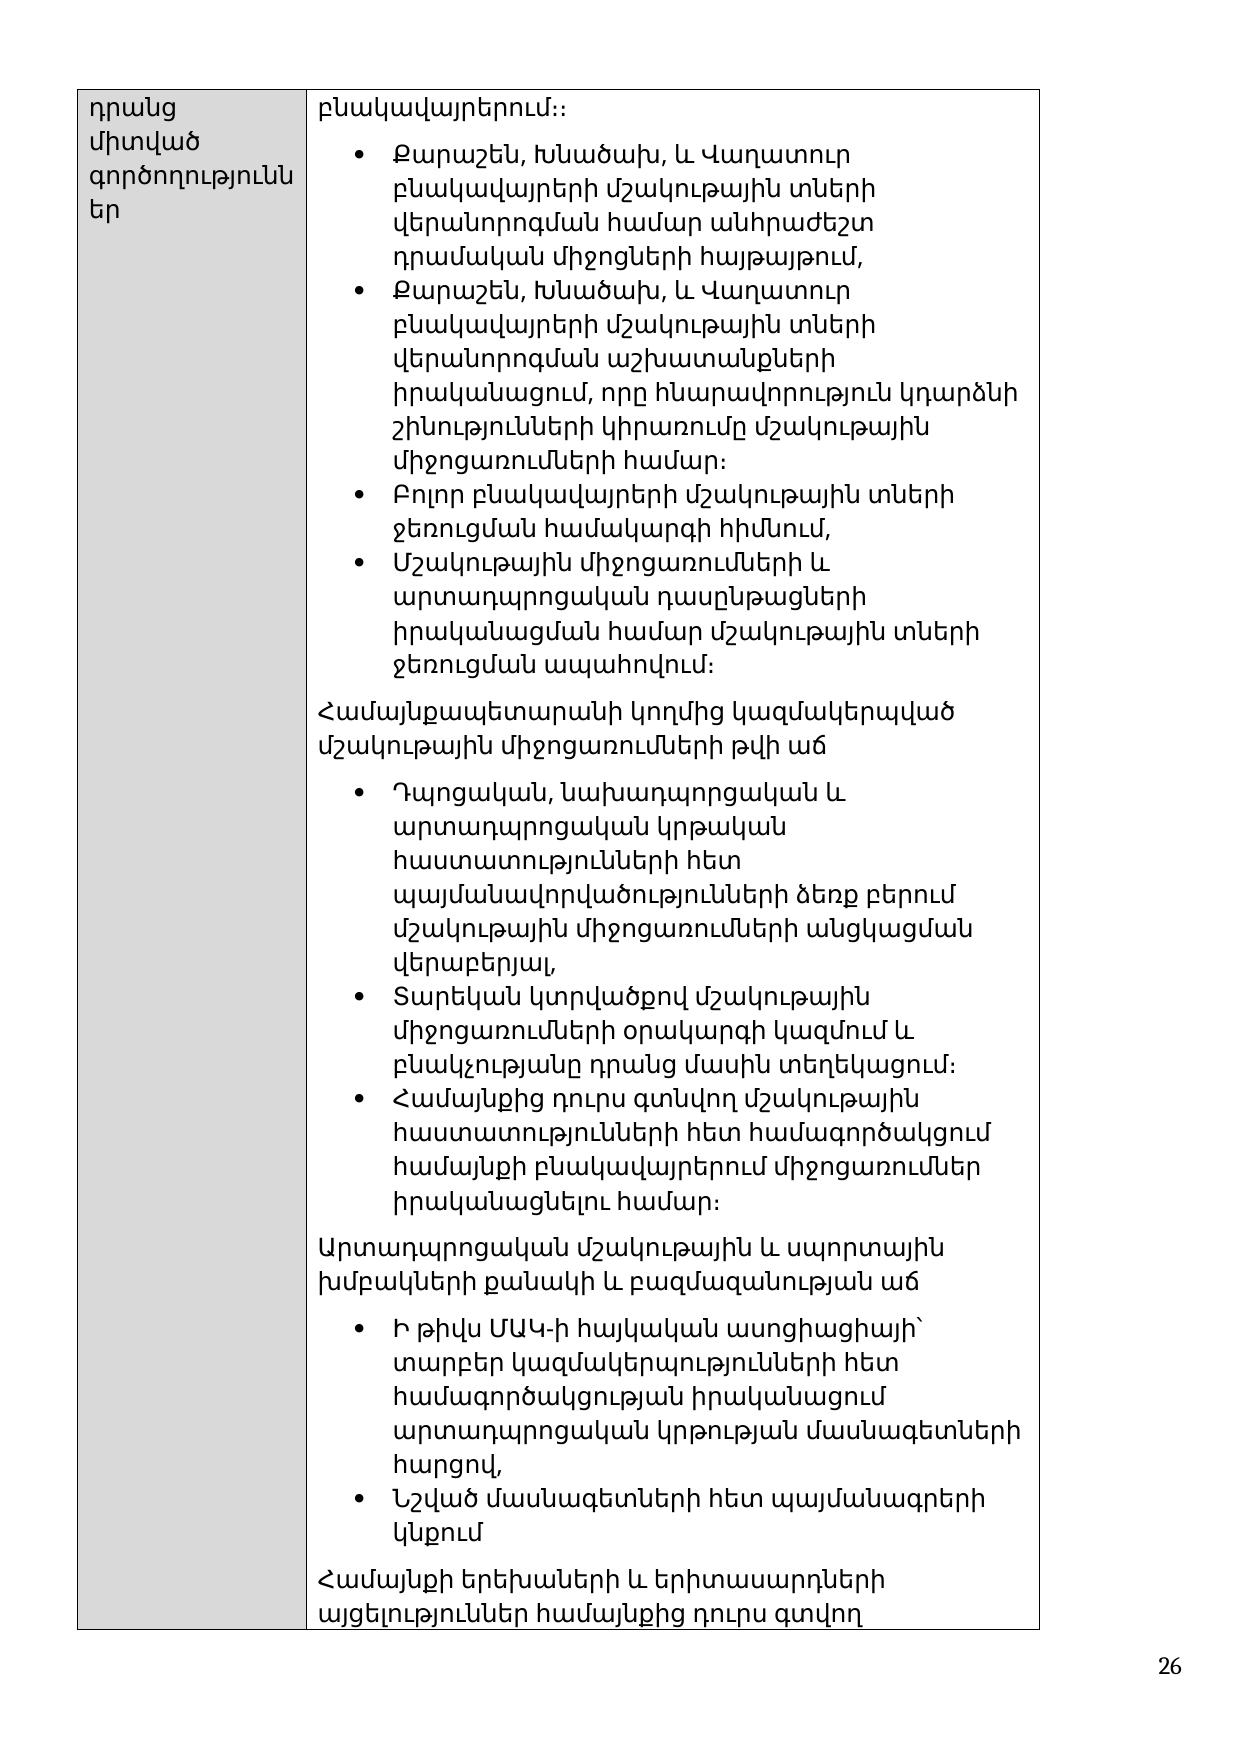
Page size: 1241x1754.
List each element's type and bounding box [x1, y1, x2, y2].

table_cell [78, 90, 306, 1629]
table_cell [307, 90, 1039, 1629]
